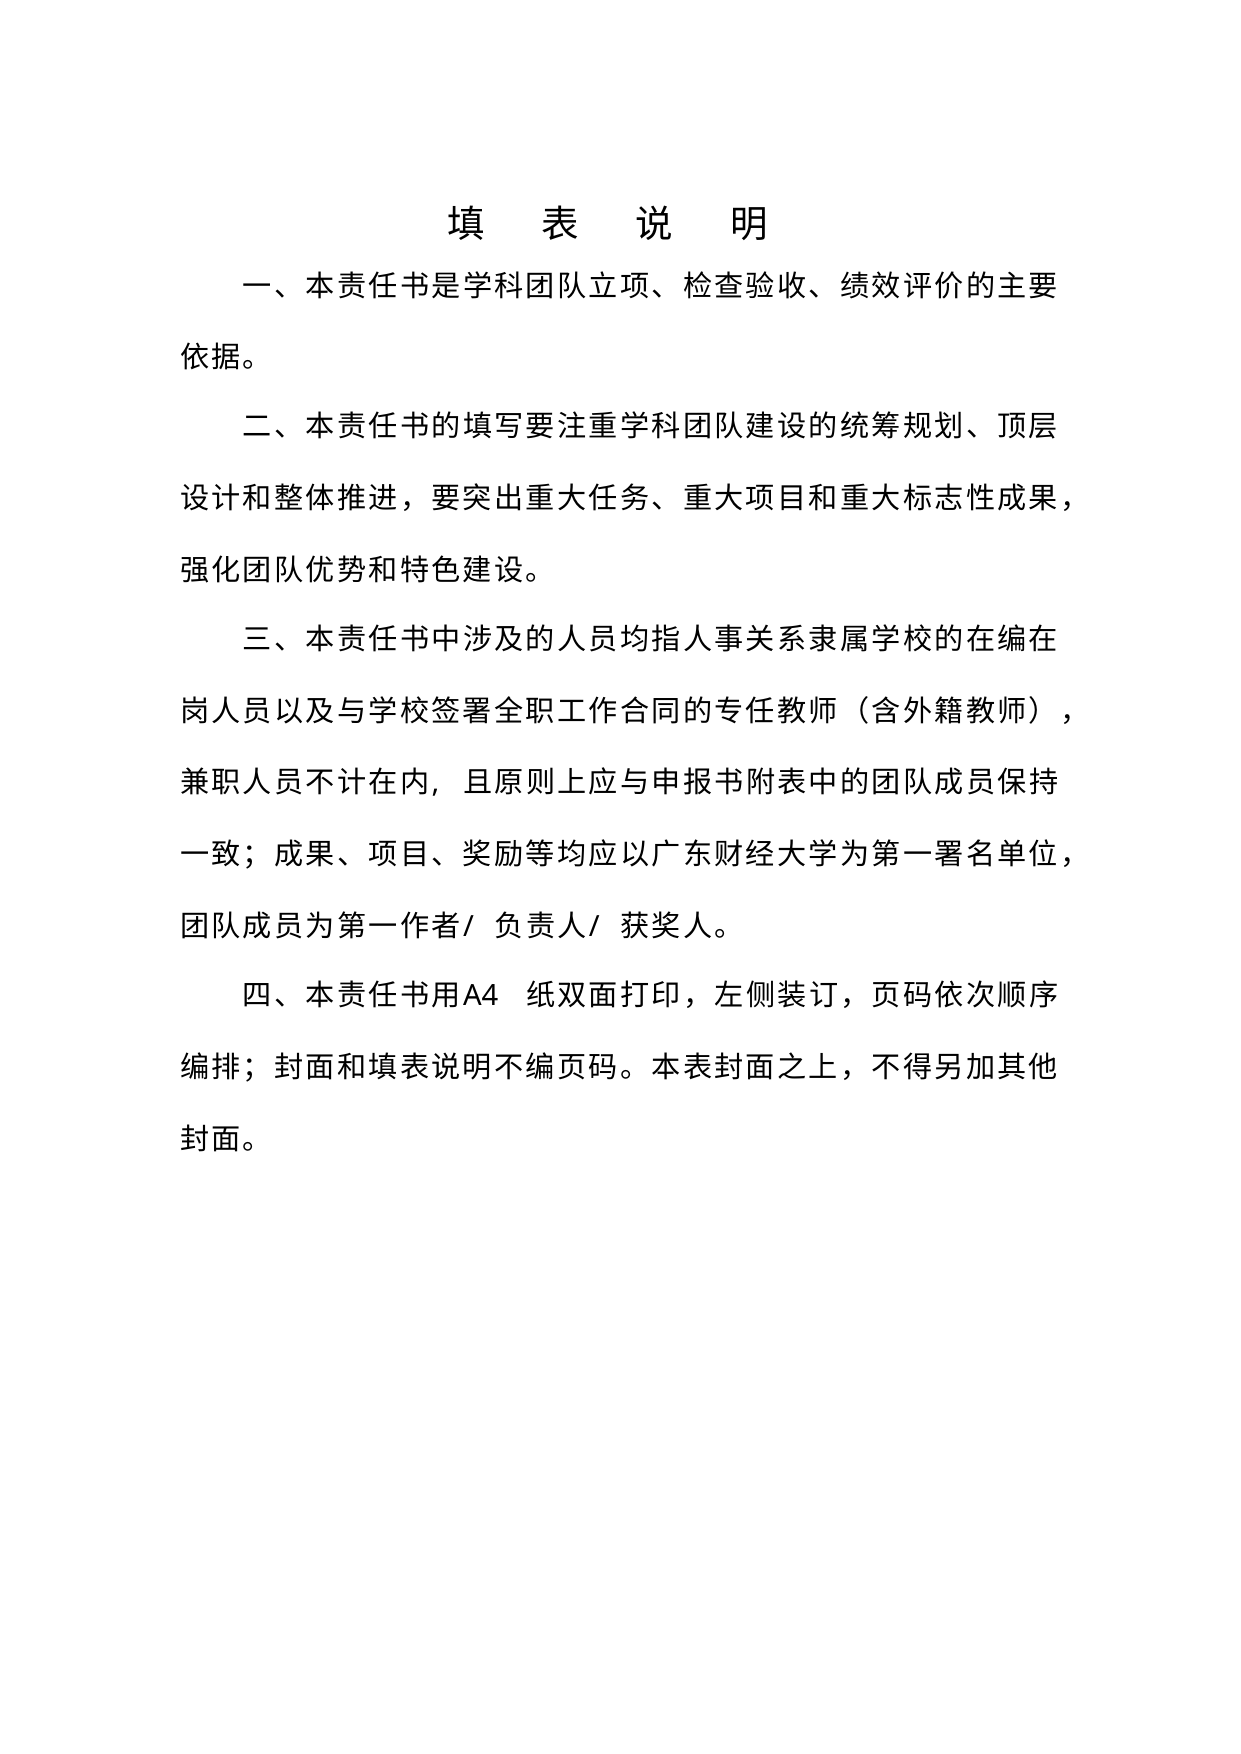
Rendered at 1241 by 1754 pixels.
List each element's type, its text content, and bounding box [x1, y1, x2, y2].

text 二、本责任书的填写要注重学科团队建设的统筹规划、顶层设计和整体推进，要突出重大任务、重大项目和重大标志性成果，强化团队优势和特色建设。 [180, 393, 1061, 599]
text 四、本责任书用A4纸双面打印，左侧装订，页码依次顺序编排；封面和填表说明不编页码。本表封面之上，不得另加其他封面。 [180, 961, 1061, 1168]
text 填 表 说 明 [180, 189, 1061, 252]
text 一、本责任书是学科团队立项、检查验收、绩效评价的主要依据。 [180, 252, 1061, 386]
text 三、本责任书中涉及的人员均指人事关系隶属学校的在编在岗人员以及与学校签署全职工作合同的专任教师（含外籍教师），兼职人员不计在内,且原则上应与申报书附表中的团队成员保持一致；成果、项目、奖励等均应以广东财经大学为第一署名单位，团队成员为第一作者/负责人/获奖人。 [180, 605, 1061, 955]
